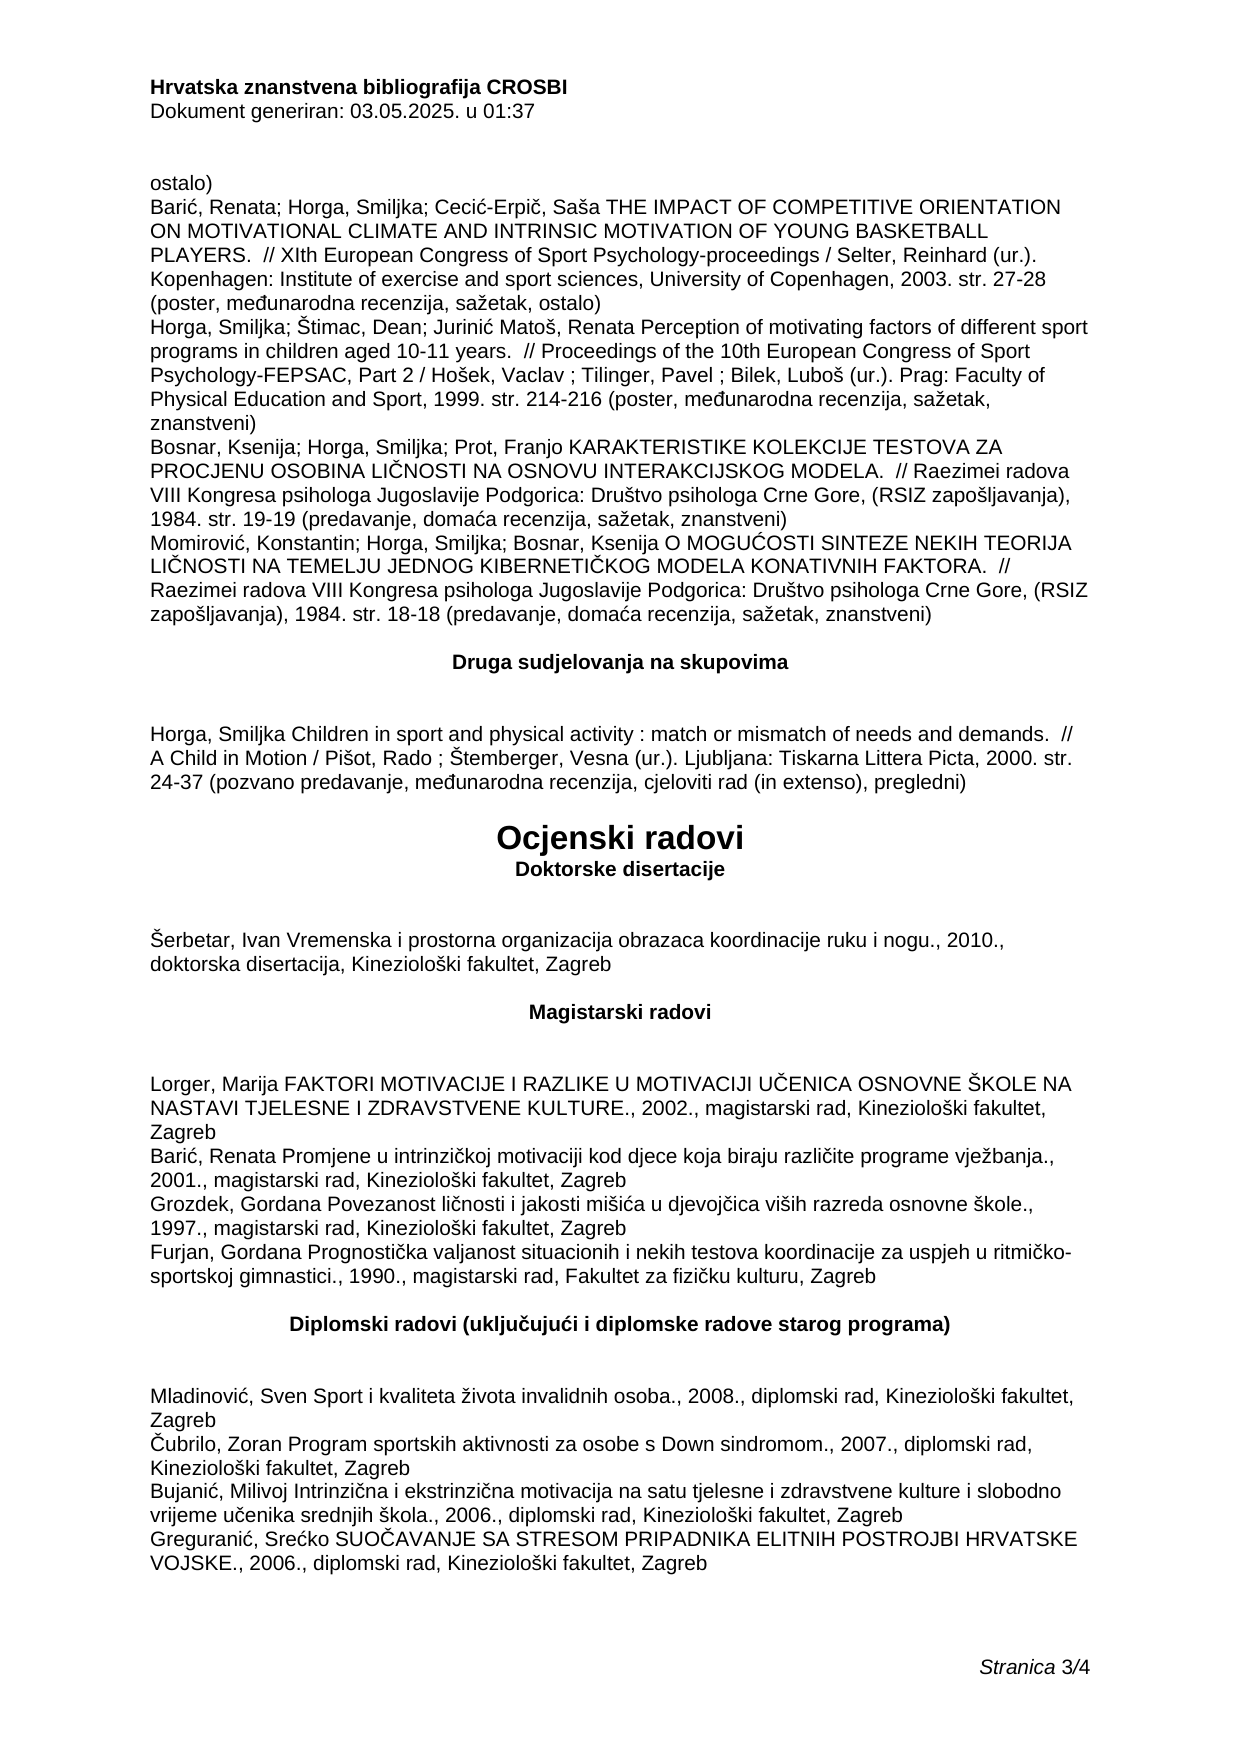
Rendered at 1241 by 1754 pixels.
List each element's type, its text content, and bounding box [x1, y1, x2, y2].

subtitle Magistarski radovi [150, 1000, 1090, 1024]
subtitle Ocjenski radovi [150, 818, 1090, 856]
text Momirović, Konstantin; Horga, Smiljka; Bosnar, Ksenija [150, 530, 1090, 626]
text Grozdek, Gordana [150, 1192, 1090, 1240]
text Barić, Renata; Horga, Smiljka; Cecić-Erpič, Saša [150, 195, 1090, 315]
text Horga, Smiljka [150, 722, 1090, 794]
text Bujanić, Milivoj [150, 1479, 1090, 1527]
subtitle Doktorske disertacije [150, 856, 1090, 880]
text Bosnar, Ksenija; Horga, Smiljka; Prot, Franjo [150, 434, 1090, 530]
text Čubrilo, Zoran [150, 1431, 1090, 1479]
text Horga, Smiljka; Štimac, Dean; Jurinić Matoš, Renata [150, 315, 1090, 434]
text Šerbetar, Ivan [150, 928, 1090, 976]
text Lorger, Marija [150, 1072, 1090, 1144]
subtitle Diplomski radovi (uključujući i diplomske radove starog programa) [150, 1312, 1090, 1336]
text Barić, Renata [150, 1144, 1090, 1192]
text Furjan, Gordana [150, 1240, 1090, 1288]
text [150, 171, 1090, 195]
text Greguranić, Srećko [150, 1527, 1090, 1575]
subtitle Druga sudjelovanja na skupovima [150, 650, 1090, 674]
text Mladinović, Sven [150, 1383, 1090, 1431]
